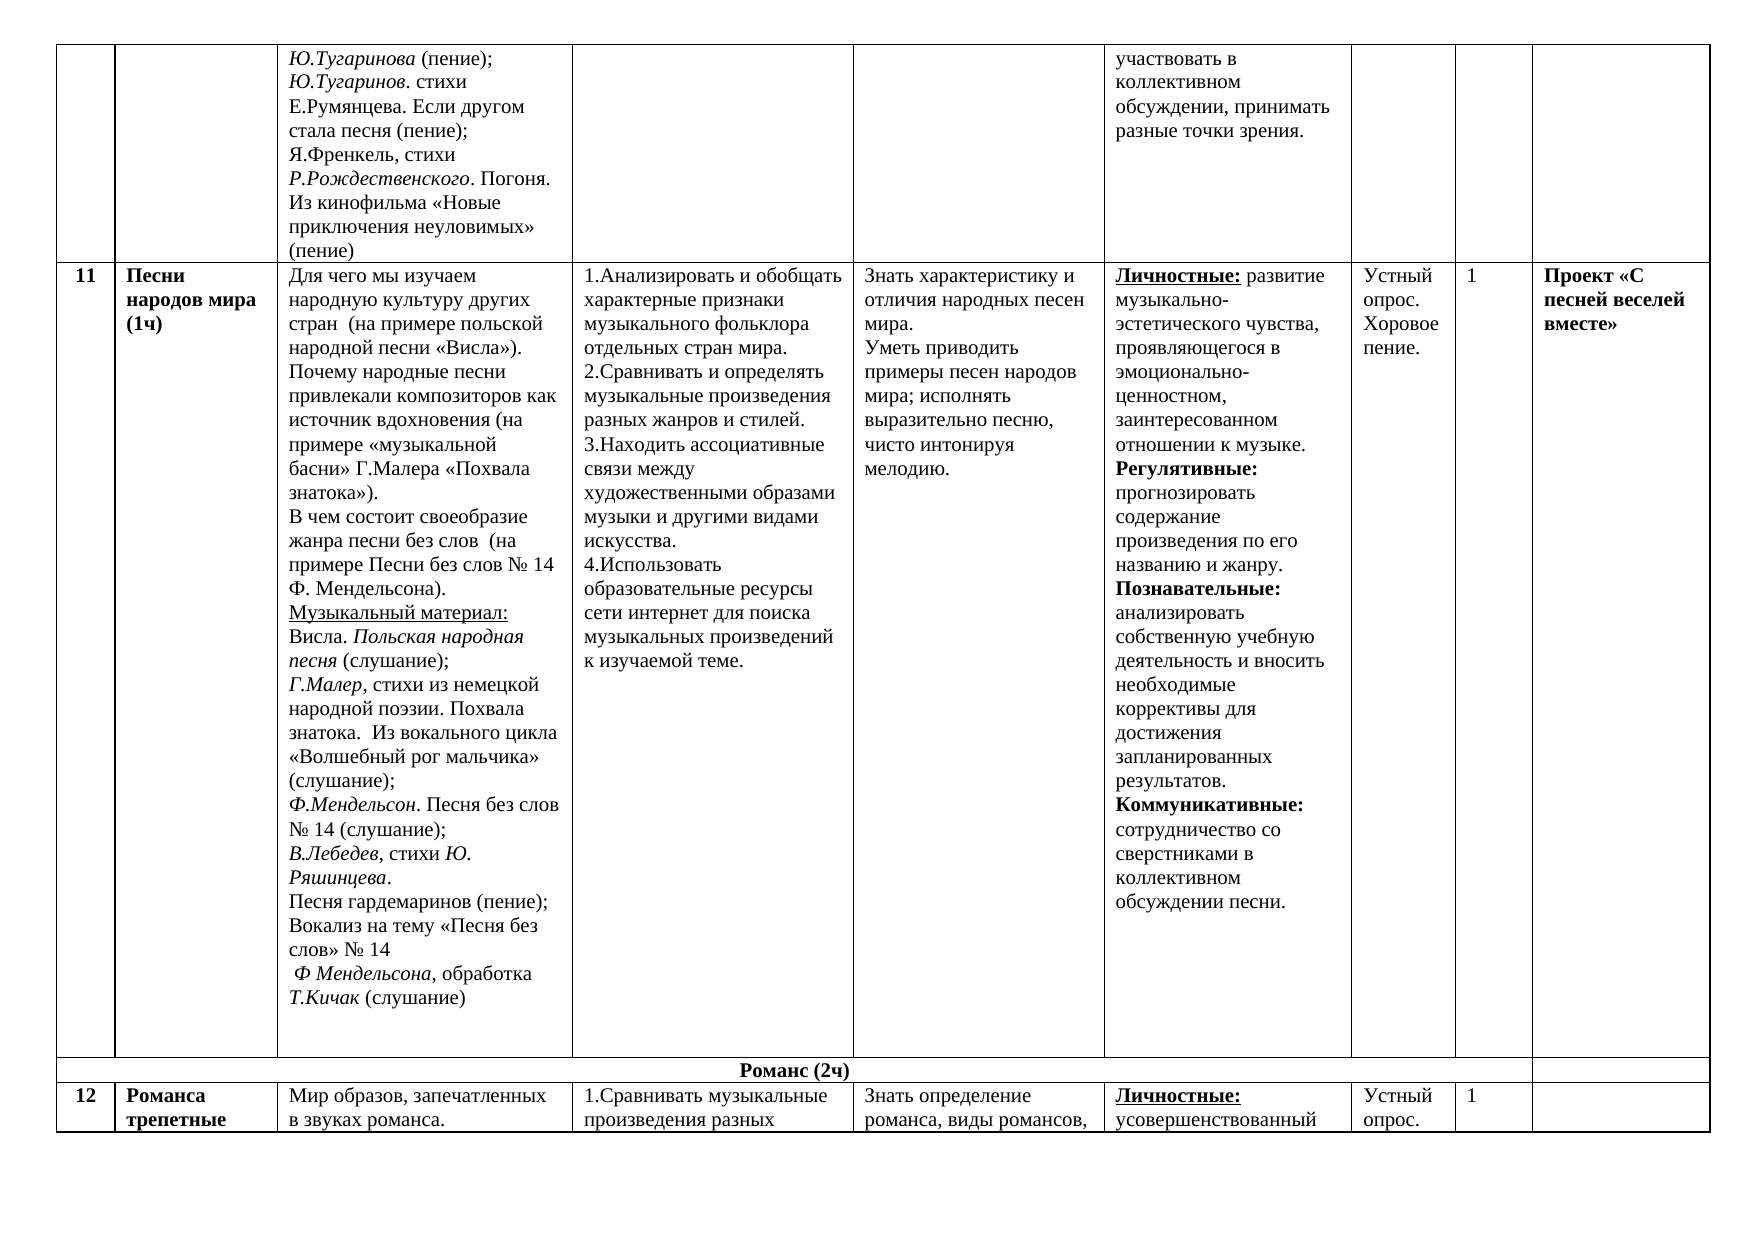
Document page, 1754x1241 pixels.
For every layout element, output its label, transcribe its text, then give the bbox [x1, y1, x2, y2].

table_cell [1533, 45, 1709, 262]
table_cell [116, 1083, 277, 1131]
table_cell [1533, 1058, 1709, 1082]
table_cell 1.Анализировать и обобщать характерные признаки музыкального фольклора отдельных стран мира. 2.Сравнивать и определять музыкальные произведения разных жанров и стилей. 3.Находить ассоциативные связи между художественными образами музыки и другими видами искусства. 4.Использовать образовательные ресурсы сети интернет для поиска музыкальных произведений к изучаемой теме. [573, 263, 853, 1057]
table_cell Проект «С песней веселей вместе» [1533, 263, 1709, 1057]
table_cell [1352, 45, 1455, 262]
table_cell 1 [1456, 1083, 1532, 1131]
table_cell Знать характеристику и отличия народных песен мира. Уметь приводить примеры песен народов мира; исполнять выразительно песню, чисто интонируя мелодию. [854, 263, 1104, 1057]
table_cell 12 [57, 1083, 114, 1131]
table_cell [278, 1083, 572, 1131]
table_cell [854, 45, 1104, 262]
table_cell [573, 45, 853, 262]
table_cell Устный опрос. Хоровое пение. [1352, 263, 1455, 1057]
table_cell Для чего мы изучаем народную культуру других стран (на примере польской народной песни «Висла»). Почему народные песни привлекали композиторов как источник вдохновения (на примере «музыкальной басни» Г.Малера «Похвала знатока»). В чем состоит своеобразие жанра песни без слов (на примере Песни без слов № 14 Ф. Мендельсона). Музыкальный материал: Висла. Польская народная песня (слушание); Г.Малер, стихи из немецкой народной поэзии. Похвала знатока. Из вокального цикла «Волшебный рог мальчика» (слушание); Ф.Мендельсон. Песня без слов № 14 (слушание); В.Лебедев, стихи Ю. Ряшинцева. Песня гардемаринов (пение); Вокализ на тему «Песня без слов» № 14 Ф Мендельсона, обработка Т.Кичак (слушание) [278, 263, 572, 1057]
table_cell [573, 1083, 853, 1131]
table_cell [116, 45, 277, 262]
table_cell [278, 45, 572, 262]
table_cell [1533, 1083, 1709, 1131]
table_cell Песни народов мира (1ч) [116, 263, 277, 1057]
table_cell 1 [1456, 263, 1532, 1057]
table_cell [1105, 1083, 1351, 1131]
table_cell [854, 1083, 1104, 1131]
table_cell Личностные: развитие музыкально- эстетического чувства, проявляющегося в эмоционально-ценностном, заинтересованном отношении к музыке. Регулятивные: прогнозировать содержание произведения по его названию и жанру. Познавательные: анализировать собственную учебную деятельность и вносить необходимые коррективы для достижения запланированных результатов. Коммуникативные: сотрудничество со сверстниками в коллективном обсуждении песни. [1105, 263, 1351, 1057]
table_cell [1105, 45, 1351, 262]
table_cell 10 [57, 45, 114, 262]
table_cell 11 [57, 263, 114, 1057]
table_cell Романс (2ч) [57, 1058, 1532, 1082]
table_cell 1. [1456, 45, 1532, 262]
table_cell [1352, 1083, 1455, 1131]
